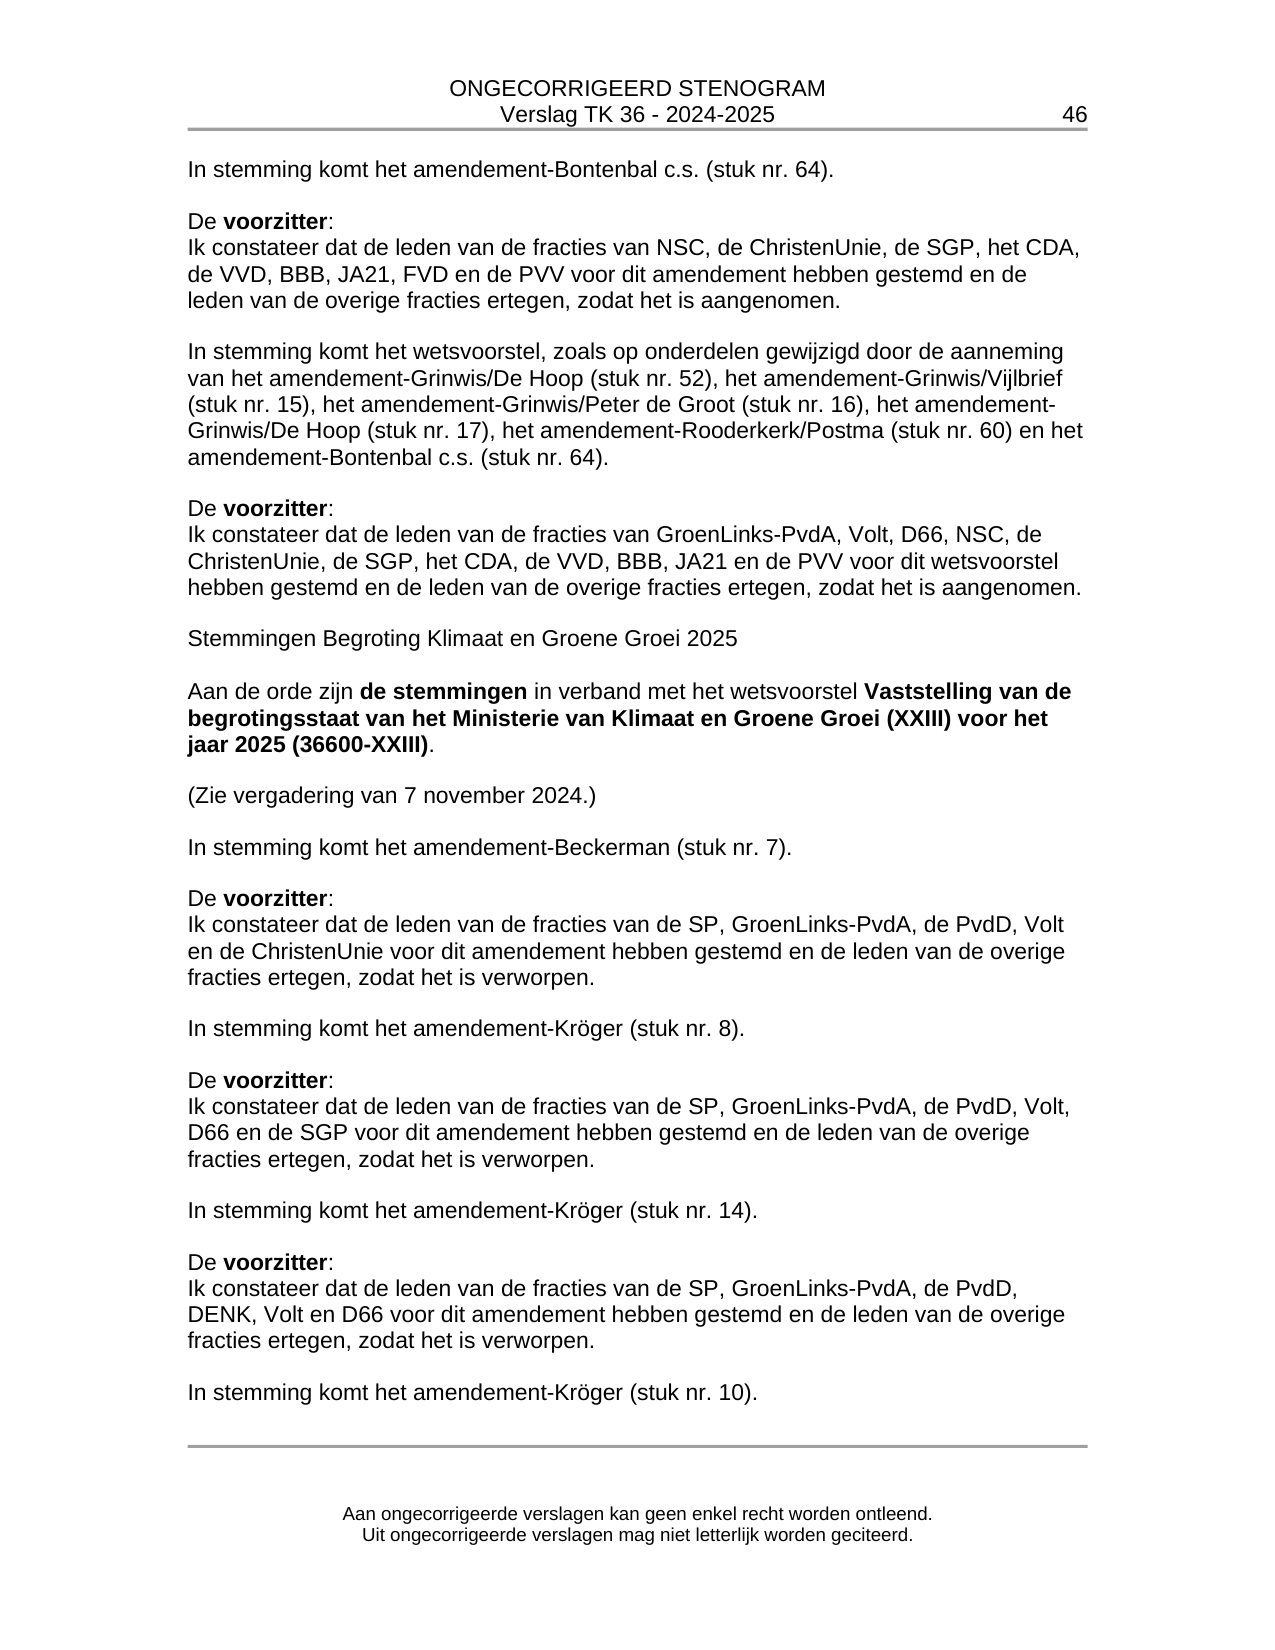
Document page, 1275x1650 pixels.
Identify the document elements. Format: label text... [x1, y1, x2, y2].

text In stemming komt het amendement-Bontenbal c.s. (stuk nr. 64). [187, 156, 1087, 183]
text In stemming komt het amendement-Beckerman (stuk nr. 7). [187, 833, 1087, 860]
text (Zie vergadering van 7 november 2024.) [187, 782, 1087, 808]
text Stemmingen Begroting Klimaat en Groene Groei 2025 Aan de orde zijn de stemmingen in verband met het wetsvoorstel Vaststelling van de begrotingsstaat van het Ministerie van Klimaat en Groene Groei (XXIII) voor het jaar 2025 (36600-XXIII). [187, 625, 1087, 757]
text In stemming komt het amendement-Kröger (stuk nr. 8). [187, 1015, 1087, 1042]
text In stemming komt het amendement-Kröger (stuk nr. 14). [187, 1197, 1087, 1223]
text De voorzitter: Ik constateer dat de leden van de fracties van GroenLinks-PvdA, Volt, D66, NSC, de ChristenUnie, de SGP, het CDA, de VVD, BBB, JA21 en de PVV voor dit wetsvoorstel hebben gestemd en de leden van de overige fracties ertegen, zodat het is aangenomen. [187, 495, 1087, 600]
text In stemming komt het amendement-Kröger (stuk nr. 10). [187, 1379, 1087, 1405]
text In stemming komt het wetsvoorstel, zoals op onderdelen gewijzigd door de aanneming van het amendement-Grinwis/De Hoop (stuk nr. 52), het amendement-Grinwis/Vijlbrief (stuk nr. 15), het amendement-Grinwis/Peter de Groot (stuk nr. 16), het amendement-Grinwis/De Hoop (stuk nr. 17), het amendement-Rooderkerk/Postma (stuk nr. 60) en het amendement-Bontenbal c.s. (stuk nr. 64). [187, 338, 1087, 470]
text De voorzitter: Ik constateer dat de leden van de fracties van de SP, GroenLinks-PvdA, de PvdD, Volt en de ChristenUnie voor dit amendement hebben gestemd en de leden van de overige fracties ertegen, zodat het is verworpen. [187, 885, 1087, 990]
text De voorzitter: Ik constateer dat de leden van de fracties van de SP, GroenLinks-PvdA, de PvdD, DENK, Volt en D66 voor dit amendement hebben gestemd en de leden van de overige fracties ertegen, zodat het is verworpen. [187, 1248, 1087, 1354]
text De voorzitter: Ik constateer dat de leden van de fracties van de SP, GroenLinks-PvdA, de PvdD, Volt, D66 en de SGP voor dit amendement hebben gestemd en de leden van de overige fracties ertegen, zodat het is verworpen. [187, 1067, 1087, 1172]
text De voorzitter: Ik constateer dat de leden van de fracties van NSC, de ChristenUnie, de SGP, het CDA, de VVD, BBB, JA21, FVD en de PVV voor dit amendement hebben gestemd en de leden van de overige fracties ertegen, zodat het is aangenomen. [187, 208, 1087, 313]
